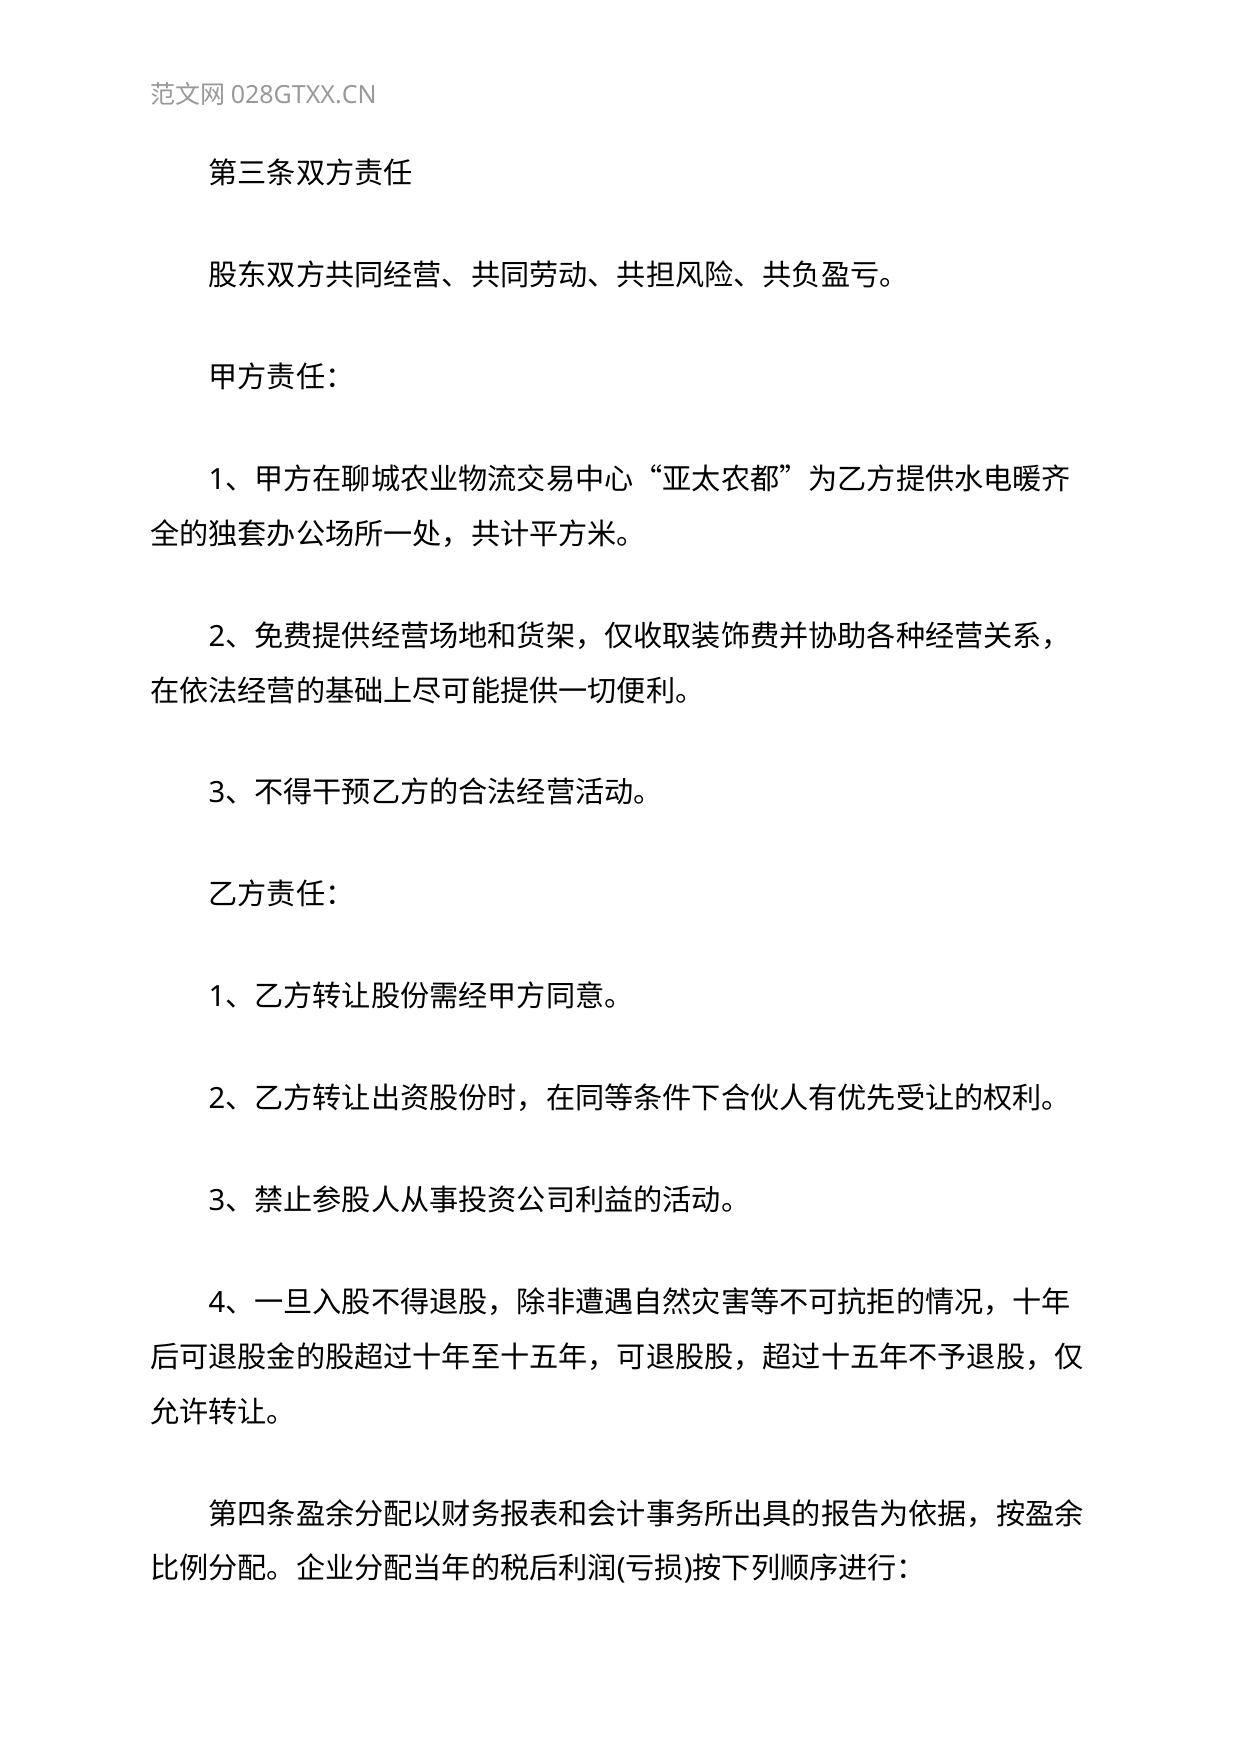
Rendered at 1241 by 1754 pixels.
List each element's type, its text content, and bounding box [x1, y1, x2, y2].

text 3、不得干预乙方的合法经营活动。 [150, 769, 1090, 811]
text 乙方责任： [150, 871, 1090, 913]
text 甲方责任： [150, 353, 1090, 396]
text 第三条双方责任 [150, 150, 1090, 192]
text 2、免费提供经营场地和货架，仅收取装饰费并协助各种经营关系，在依法经营的基础上尽可能提供一切便利。 [150, 612, 1090, 709]
text 股东双方共同经营、共同劳动、共担风险、共负盈亏。 [150, 252, 1090, 294]
text 1、甲方在聊城农业物流交易中心“亚太农都”为乙方提供水电暖齐全的独套办公场所一处，共计平方米。 [150, 455, 1090, 553]
text 第四条盈余分配以财务报表和会计事务所出具的报告为依据，按盈余比例分配。企业分配当年的税后利润(亏损)按下列顺序进行： [150, 1490, 1090, 1587]
text 2、乙方转让出资股份时，在同等条件下合伙人有优先受让的权利。 [150, 1074, 1090, 1117]
text 4、一旦入股不得退股，除非遭遇自然灾害等不可抗拒的情况，十年后可退股金的股超过十年至十五年，可退股股，超过十五年不予退股，仅允许转让。 [150, 1278, 1090, 1431]
text 1、乙方转让股份需经甲方同意。 [150, 973, 1090, 1015]
text 3、禁止参股人从事投资公司利益的活动。 [150, 1177, 1090, 1219]
